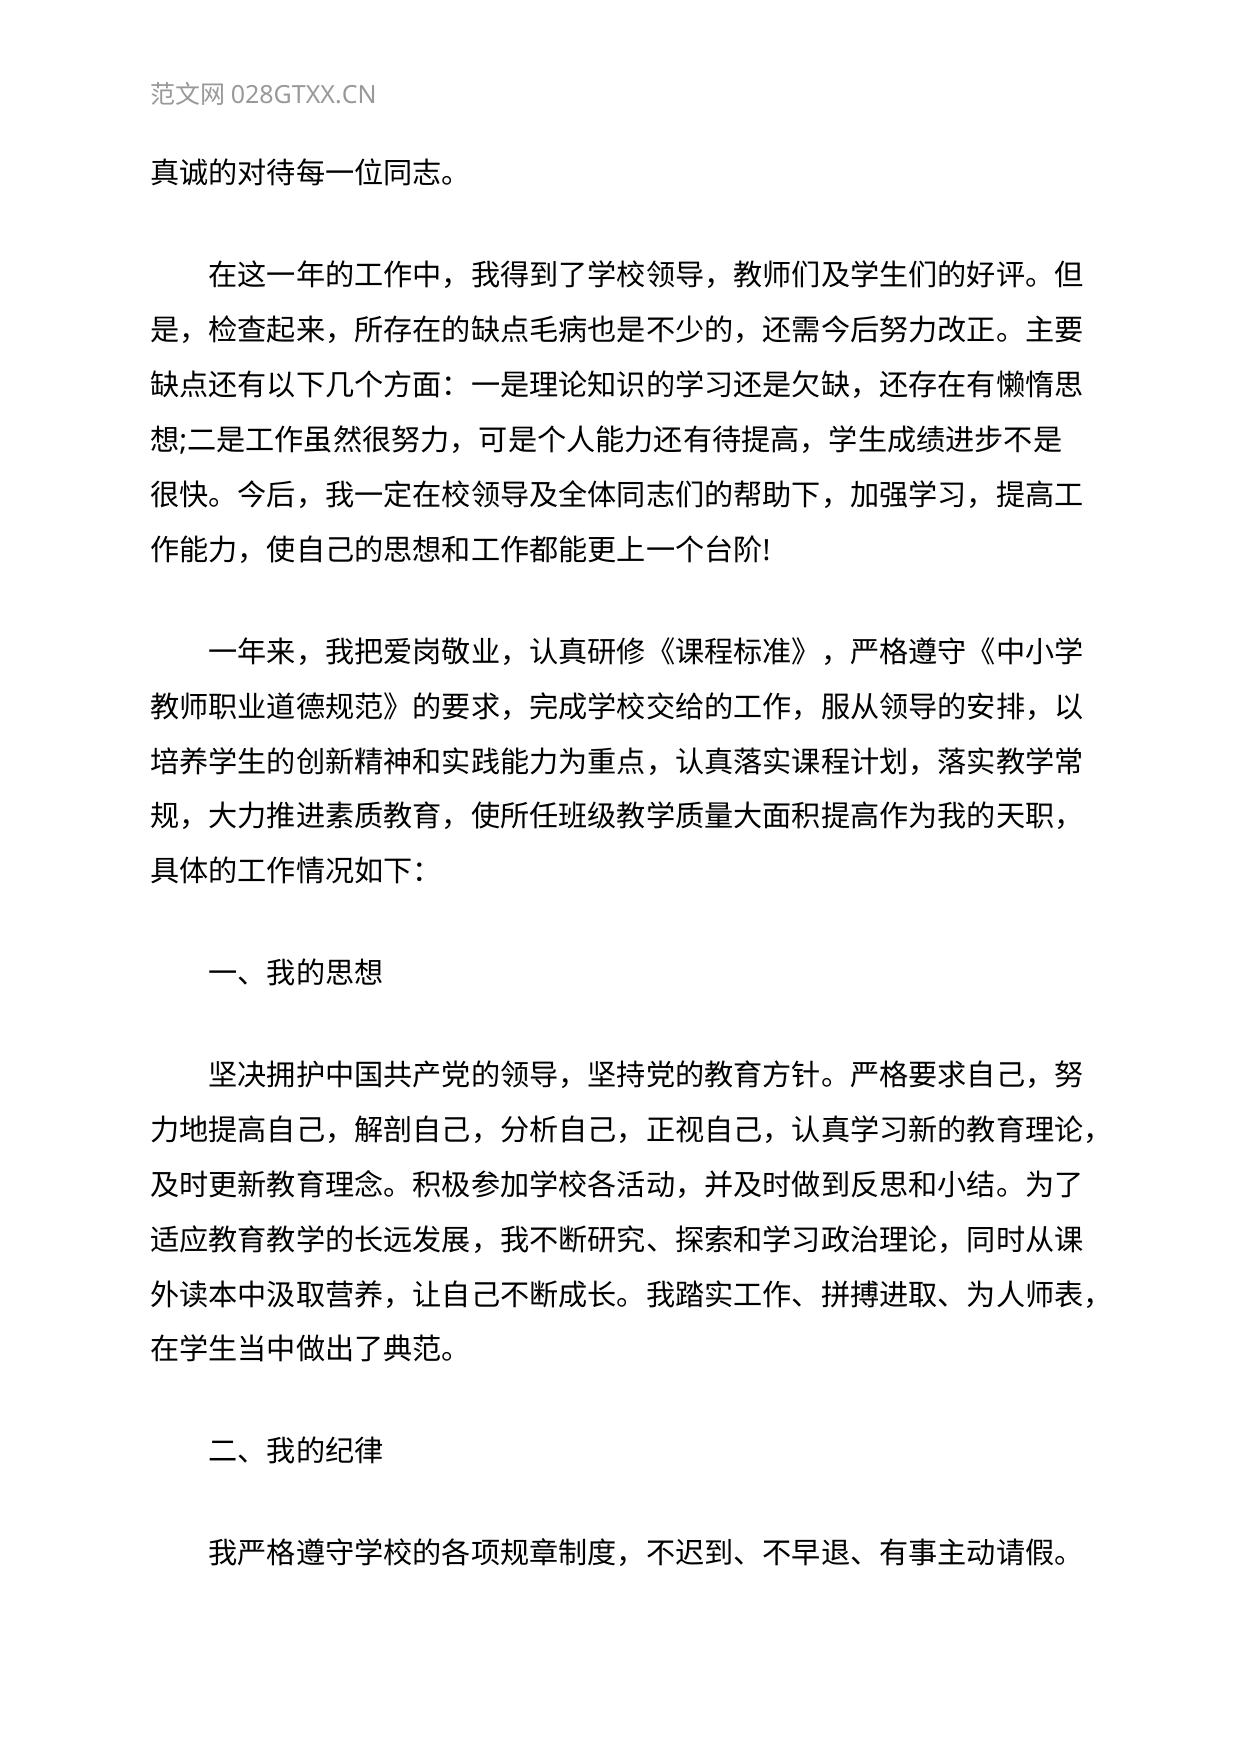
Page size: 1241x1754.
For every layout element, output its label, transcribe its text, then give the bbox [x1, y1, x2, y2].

text 一年来，我把爱岗敬业，认真研修《课程标准》，严格遵守《中小学教师职业道德规范》的要求，完成学校交给的工作，服从领导的安排，以培养学生的创新精神和实践能力为重点，认真落实课程计划，落实教学常规，大力推进素质教育，使所任班级教学质量大面积提高作为我的天职，具体的工作情况如下： [150, 628, 1090, 890]
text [150, 150, 1090, 192]
text 在这一年的工作中，我得到了学校领导，教师们及学生们的好评。但是，检查起来，所存在的缺点毛病也是不少的，还需今后努力改正。主要缺点还有以下几个方面：一是理论知识的学习还是欠缺，还存在有懒惰思想;二是工作虽然很努力，可是个人能力还有待提高，学生成绩进步不是很快。今后，我一定在校领导及全体同志们的帮助下，加强学习，提高工作能力，使自己的思想和工作都能更上一个台阶! [150, 252, 1090, 569]
text 坚决拥护中国共产党的领导，坚持党的教育方针。严格要求自己，努力地提高自己，解剖自己，分析自己，正视自己，认真学习新的教育理论，及时更新教育理念。积极参加学校各活动，并及时做到反思和小结。为了适应教育教学的长远发展，我不断研究、探索和学习政治理论，同时从课外读本中汲取营养，让自己不断成长。我踏实工作、拼搏进取、为人师表，在学生当中做出了典范。 [150, 1051, 1090, 1368]
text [150, 1529, 1090, 1572]
text 二、我的纪律 [150, 1428, 1090, 1470]
text 一、我的思想 [150, 950, 1090, 992]
